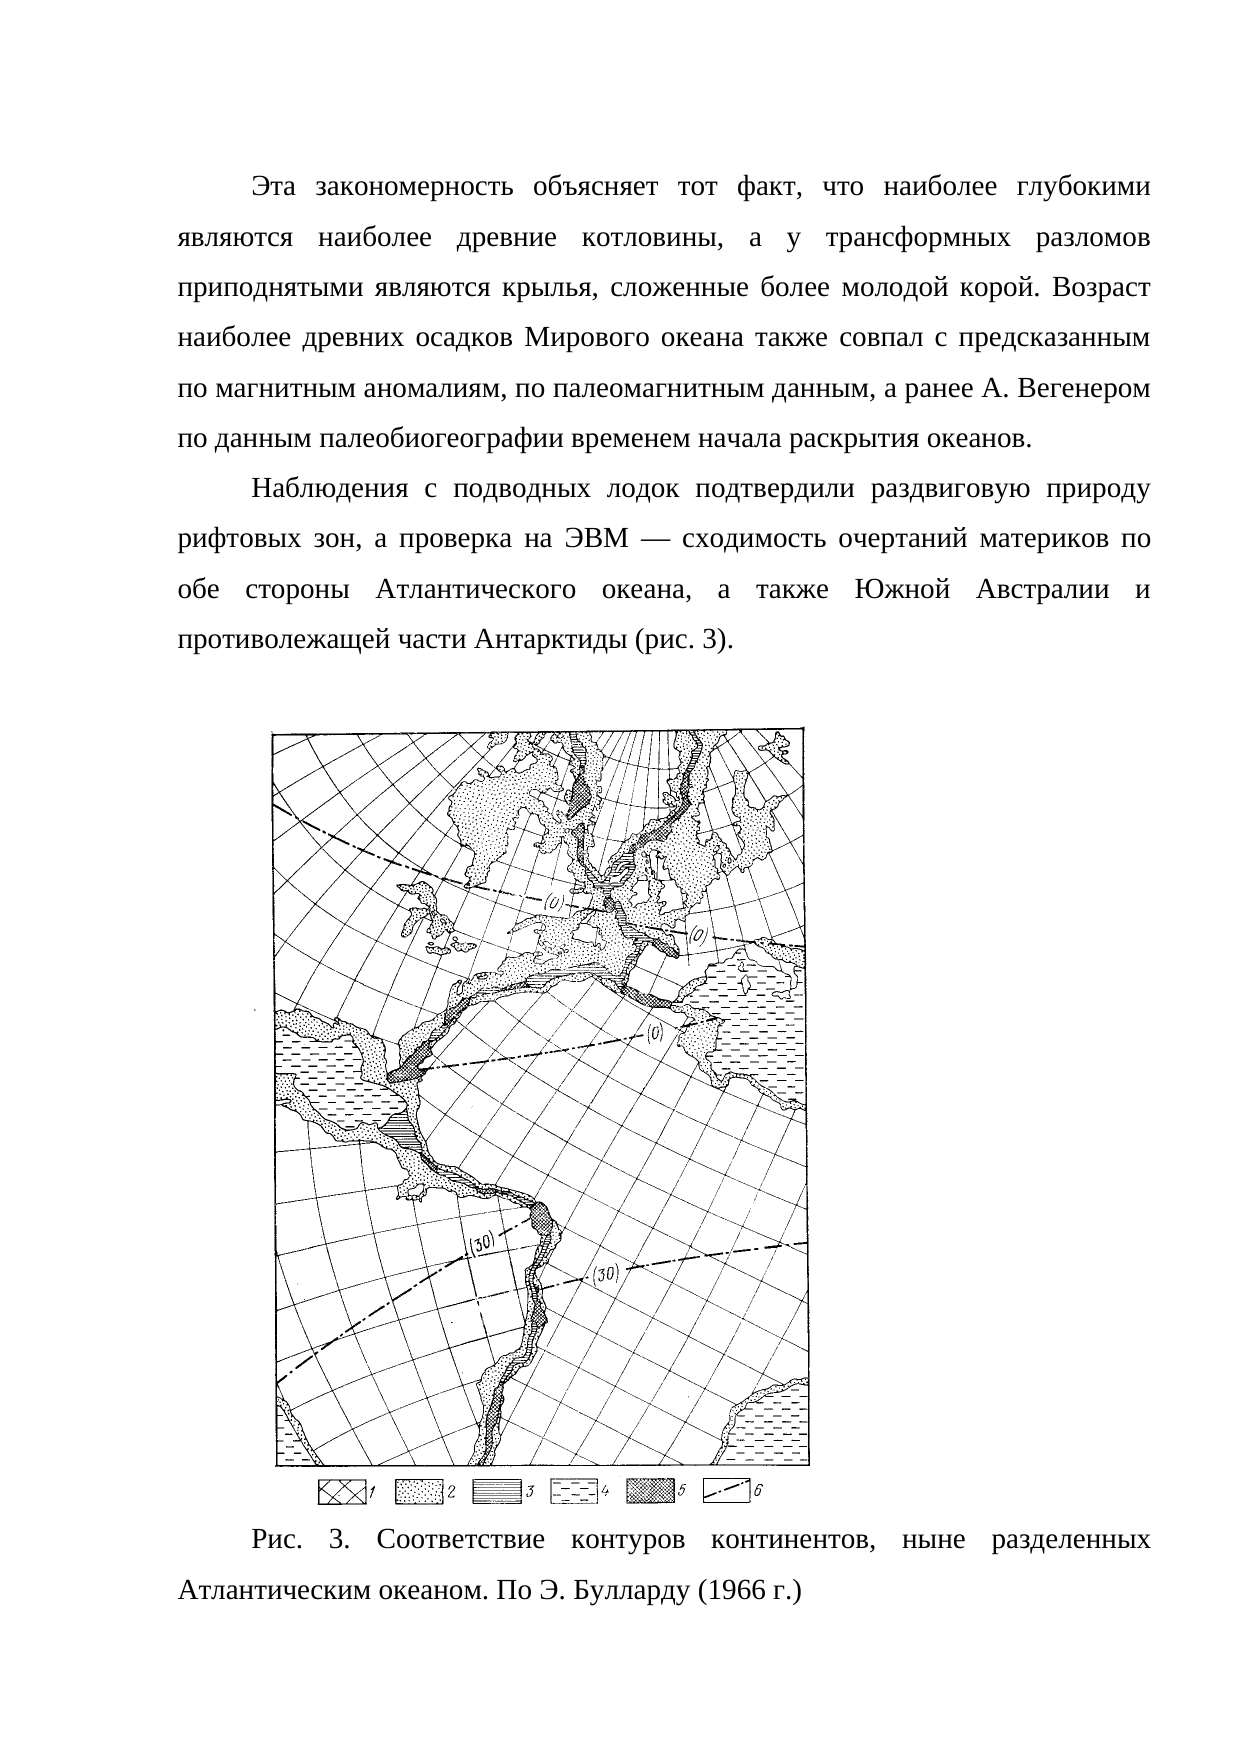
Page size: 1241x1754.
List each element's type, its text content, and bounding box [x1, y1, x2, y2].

picture [251, 721, 837, 1510]
text Рис. 3. Соответствие контуров континентов, ныне разделенных Атлантическим океаном. По Э. Булларду (.) [177, 1521, 1152, 1605]
text Эта закономерность объясняет тот факт, что наиболее глубокими являются наиболее древние котловины, а у трансформных разломов приподнятыми являются крылья, сложенные более молодой корой. Возраст наиболее древних осадков Мирового океана также совпал с предсказанным по магнитным аномалиям, по палеомагнитным данным, а ранее А. Вегенером по данным палеобиогеографии временем начала раскрытия океанов. [177, 168, 1152, 453]
text Наблюдения с подводных лодок подтвердили раздвиговую природу рифтовых зон, а проверка на ЭВМ — сходимость очертаний материков по обе стороны Атлантического океана, а также Южной Австралии и противолежащей части Антарктиды (рис. 3). [177, 470, 1152, 655]
